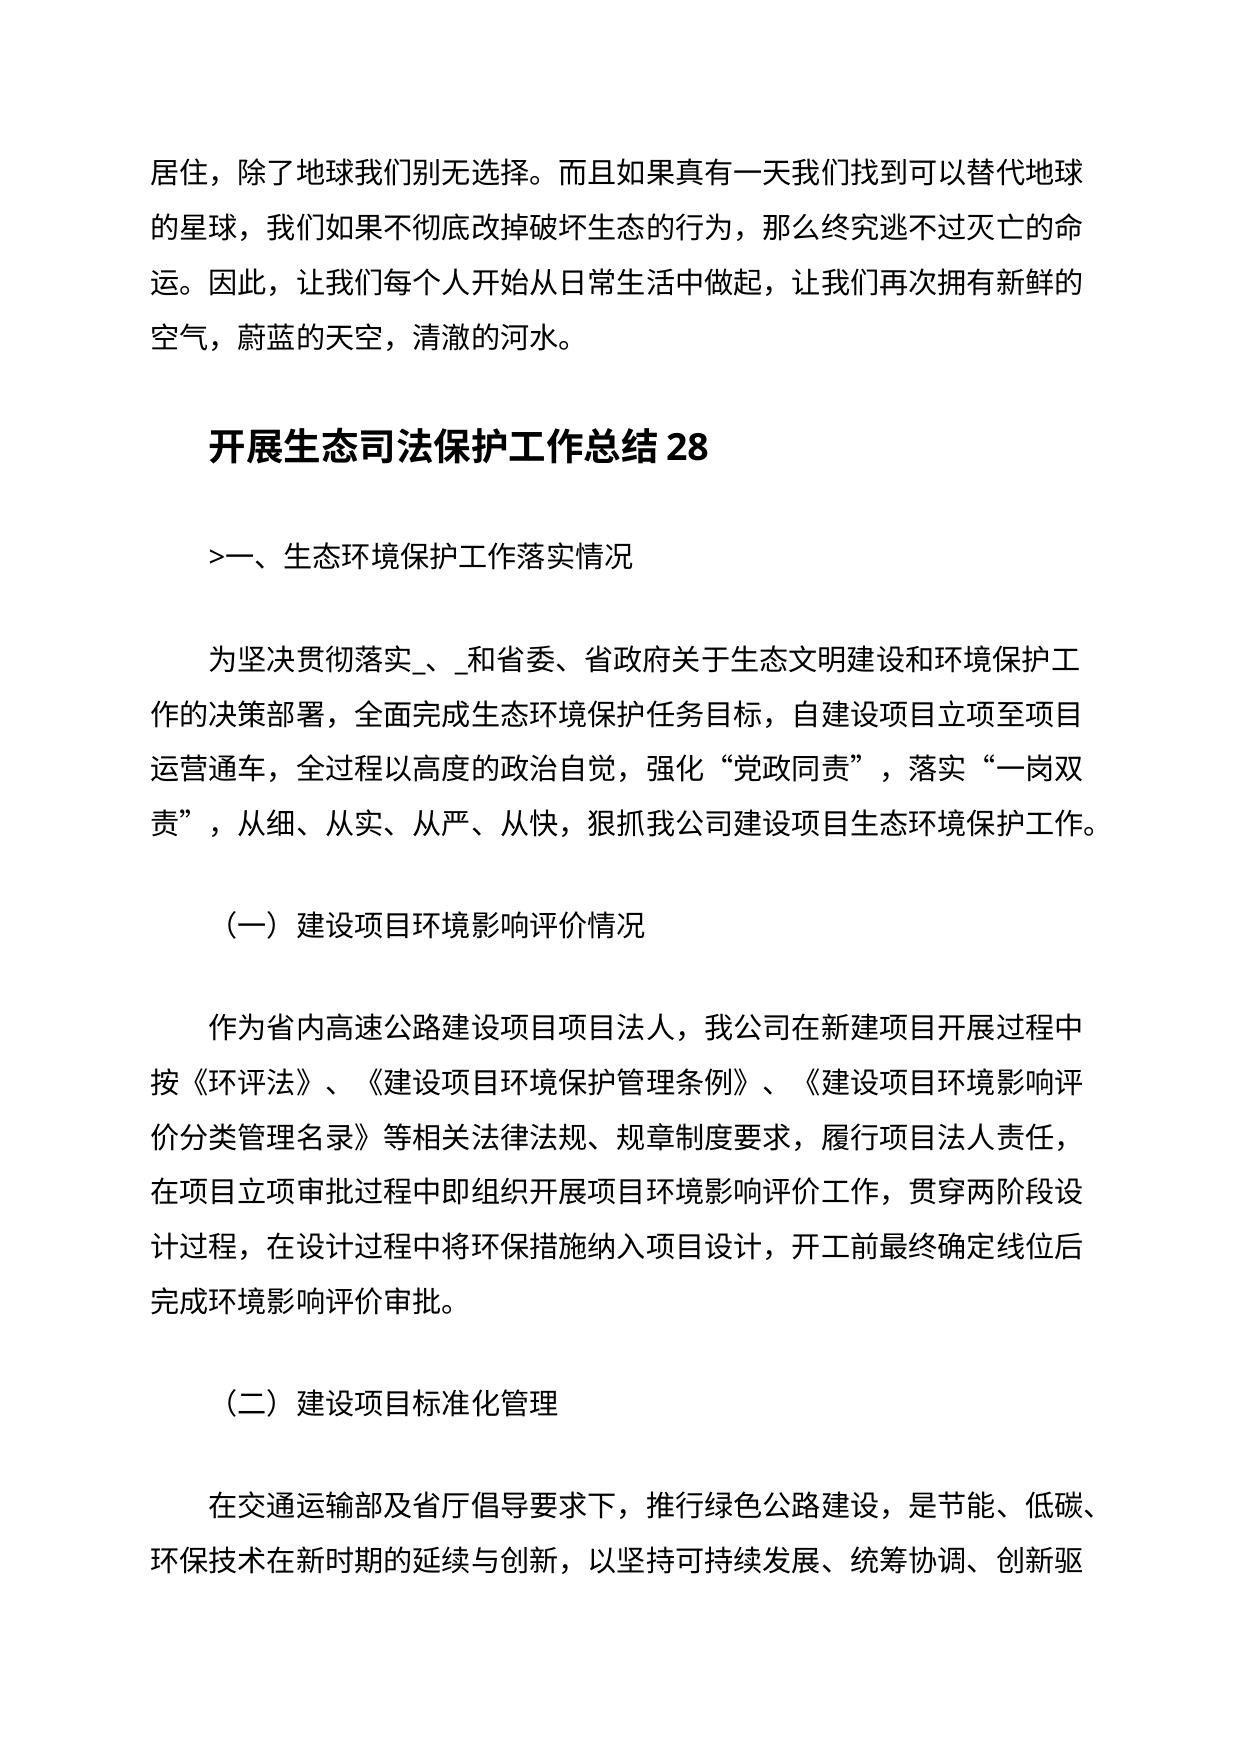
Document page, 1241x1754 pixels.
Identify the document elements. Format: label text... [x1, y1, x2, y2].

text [150, 1482, 1090, 1579]
text 开展生态司法保护工作总结28 [150, 416, 1090, 471]
text 为坚决贯彻落实_、_和省委、省政府关于生态文明建设和环境保护工作的决策部署，全面完成生态环境保护任务目标，自建设项目立项至项目运营通车，全过程以高度的政治自觉，强化“党政同责”，落实“一岗双责”，从细、从实、从严、从快，狠抓我公司建设项目生态环境保护工作。 [150, 636, 1090, 843]
text （二）建设项目标准化管理 [150, 1381, 1090, 1423]
text 作为省内高速公路建设项目项目法人，我公司在新建项目开展过程中按《环评法》、《建设项目环境保护管理条例》、《建设项目环境影响评价分类管理名录》等相关法律法规、规章制度要求，履行项目法人责任，在项目立项审批过程中即组织开展项目环境影响评价工作，贯穿两阶段设计过程，在设计过程中将环保措施纳入项目设计，开工前最终确定线位后完成环境影响评价审批。 [150, 1004, 1090, 1321]
text >一、生态环境保护工作落实情况 [150, 534, 1090, 576]
text （一）建设项目环境影响评价情况 [150, 903, 1090, 945]
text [150, 150, 1090, 357]
